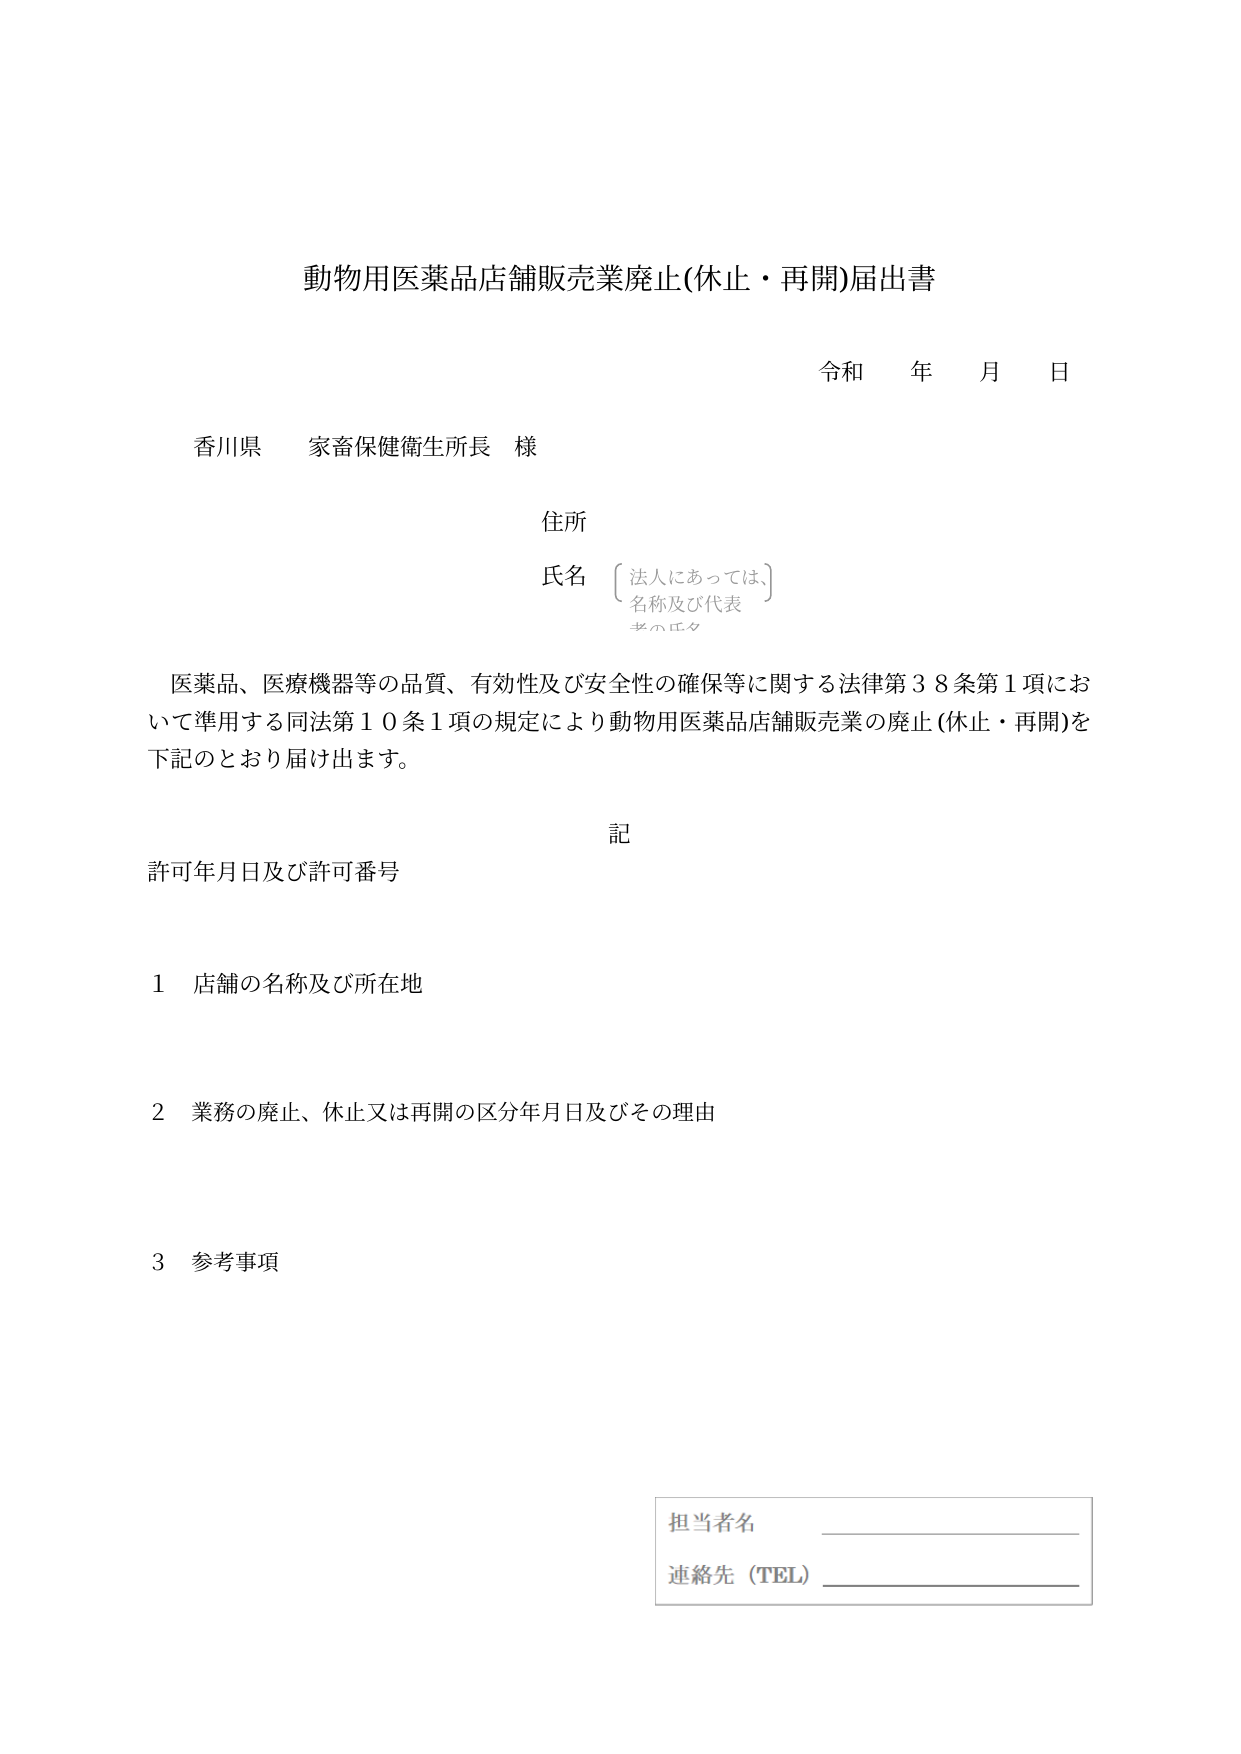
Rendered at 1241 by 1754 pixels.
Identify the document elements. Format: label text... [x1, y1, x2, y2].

text 氏名 [542, 556, 1092, 593]
text ２ 業務の廃止、休止又は再開の区分年月日及びその理由 [148, 1092, 1092, 1129]
text 記 [148, 814, 1092, 851]
text １ 店舗の名称及び所在地 [148, 964, 1092, 1001]
text 令和 年 月 日 [148, 352, 1071, 389]
text 許可年月日及び許可番号 [148, 851, 1092, 889]
text ３ 参考事項 [148, 1242, 1092, 1279]
text 動物用医薬品店舗販売業廃止(休止・再開)届出書 [148, 239, 1092, 314]
picture [655, 1497, 1096, 1610]
text 医薬品、医療機器等の品質、有効性及び安全性の確保等に関する法律第３８条第１項において準用する同法第１０条１項の規定により動物用医薬品店舗販売業の廃止(休止・再開)を下記のとおり届け出ます。 [148, 664, 1092, 776]
text 住所 [542, 502, 1092, 539]
text 香川県 家畜保健衛生所長 様 [148, 427, 1092, 464]
